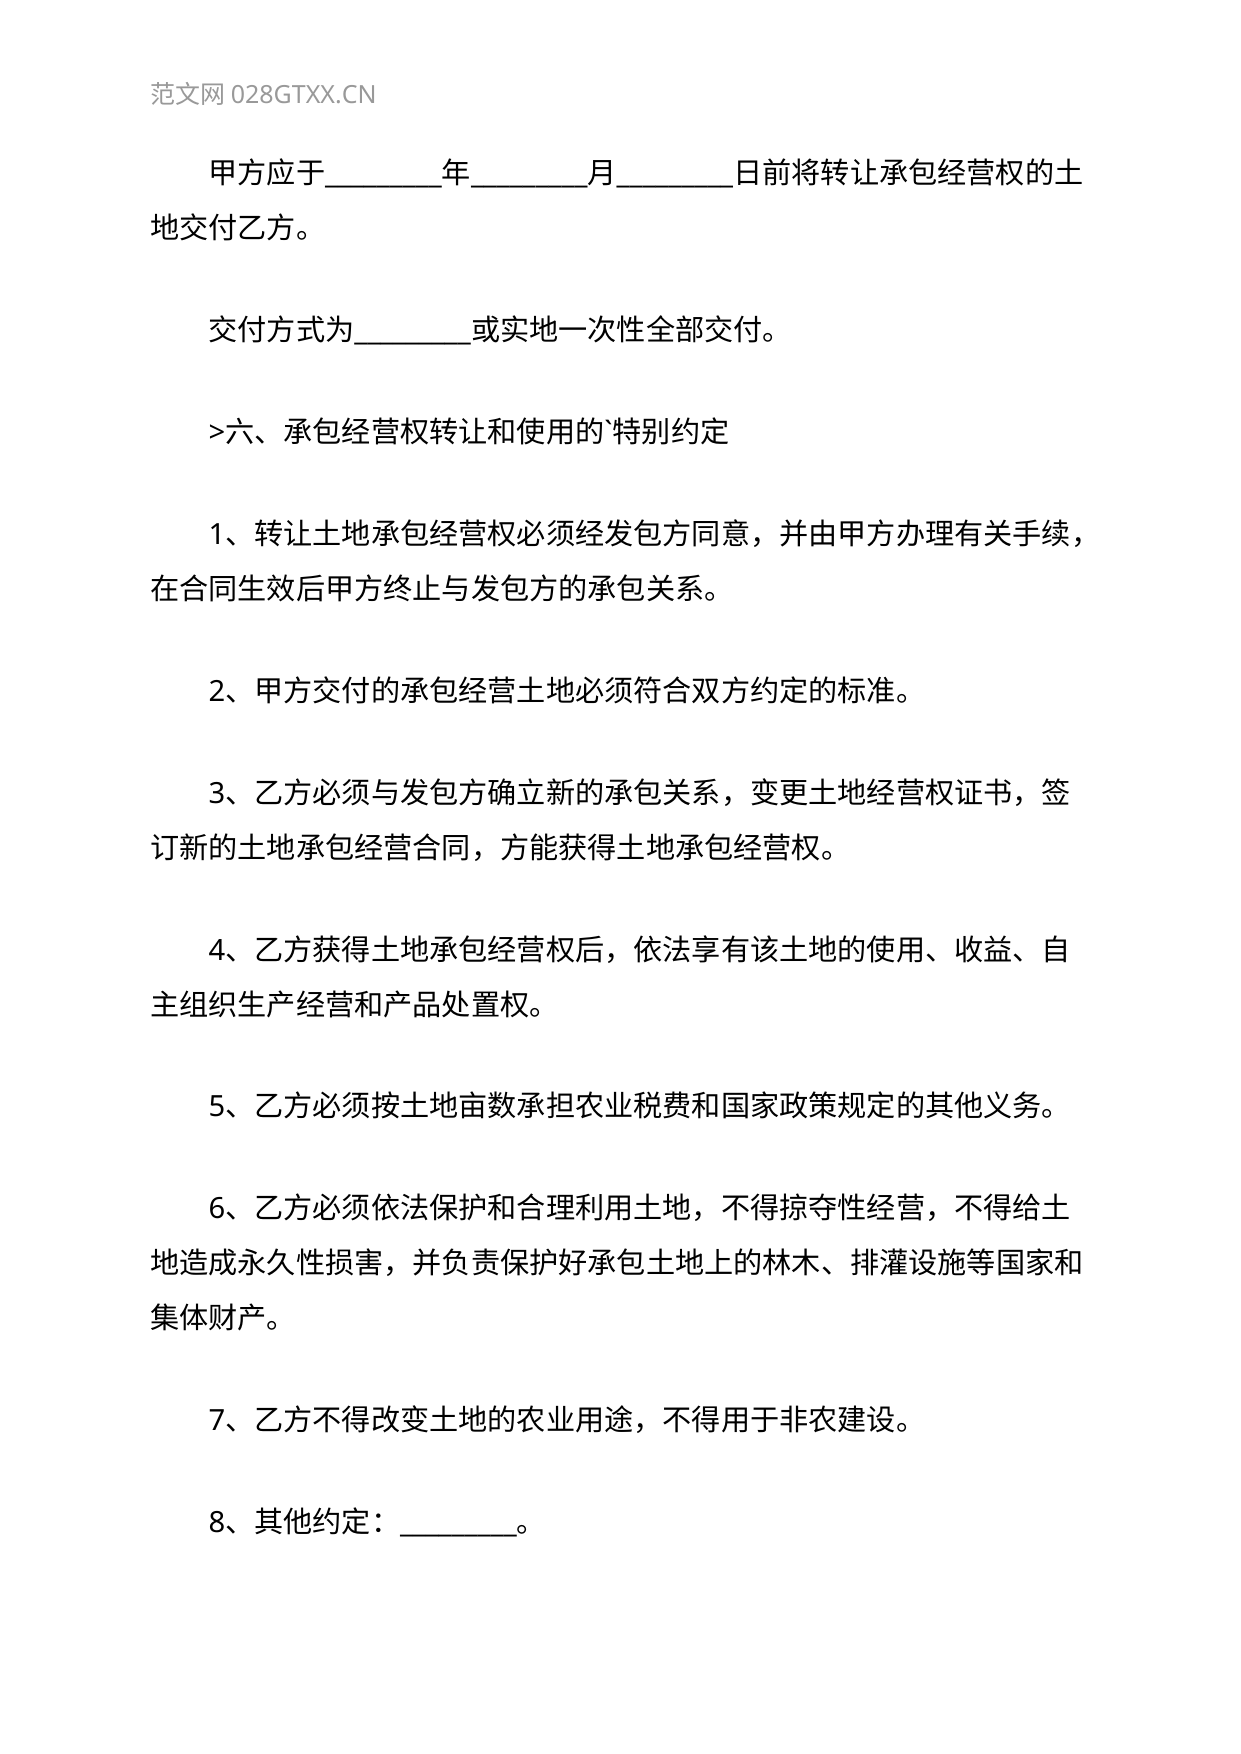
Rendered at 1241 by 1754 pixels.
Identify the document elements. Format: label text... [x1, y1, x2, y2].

text 2、甲方交付的承包经营土地必须符合双方约定的标准。 [150, 667, 1090, 710]
text 3、乙方必须与发包方确立新的承包关系，变更土地经营权证书，签订新的土地承包经营合同，方能获得土地承包经营权。 [150, 769, 1090, 867]
text 5、乙方必须按土地亩数承担农业税费和国家政策规定的其他义务。 [150, 1083, 1090, 1125]
text 甲方应于_________年_________月_________日前将转让承包经营权的土地交付乙方。 [150, 150, 1090, 247]
text 8、其他约定：_________。 [150, 1499, 1090, 1541]
text 1、转让土地承包经营权必须经发包方同意，并由甲方办理有关手续，在合同生效后甲方终止与发包方的承包关系。 [150, 511, 1090, 608]
text 6、乙方必须依法保护和合理利用土地，不得掠夺性经营，不得给土地造成永久性损害，并负责保护好承包土地上的林木、排灌设施等国家和集体财产。 [150, 1185, 1090, 1337]
text 7、乙方不得改变土地的农业用途，不得用于非农建设。 [150, 1397, 1090, 1439]
text >六、承包经营权转让和使用的`特别约定 [150, 409, 1090, 451]
text 4、乙方获得土地承包经营权后，依法享有该土地的使用、收益、自主组织生产经营和产品处置权。 [150, 926, 1090, 1023]
text 交付方式为_________或实地一次性全部交付。 [150, 307, 1090, 349]
